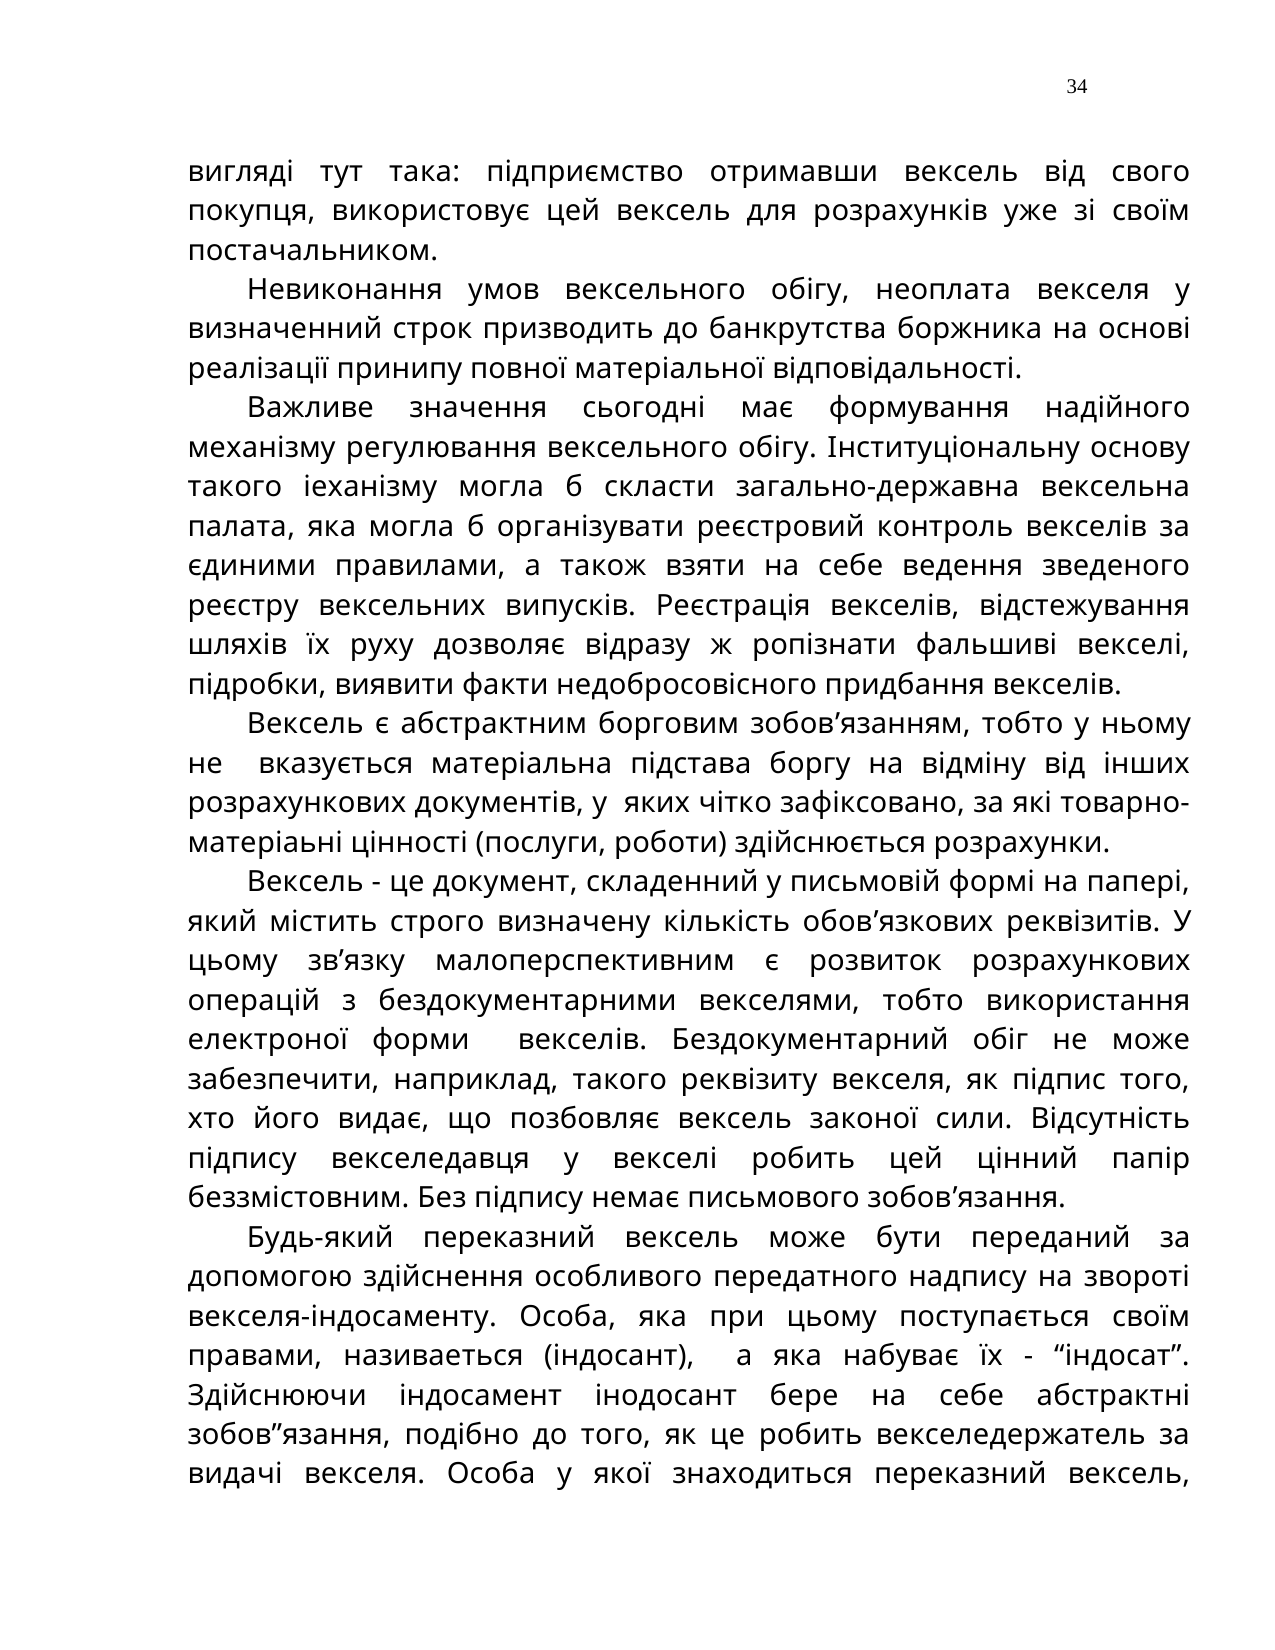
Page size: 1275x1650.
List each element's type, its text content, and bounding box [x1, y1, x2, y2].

text Невиконання умов вексельного обігу, неоплата векселя у визначенний строк призводить до банкрутства боржника на основі реалізації принипу повної матеріальної відповідальності. [187, 268, 1192, 387]
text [187, 1216, 1192, 1492]
text Важливе значення сьогодні має формування надійного механізму регулювання вексельного обігу. Інституціональну основу такого іеханізму могла б скласти загально-державна вексельна палата, яка могла б організувати реєстровий контроль векселів за єдиними правилами, а також взяти на себе ведення зведеного реєстру вексельних випусків. Реєстрація векселів, відстежування шляхів їх руху дозволяє відразу ж ропізнати фальшиві векселі, підробки, виявити факти недобросовісного придбання векселів. [187, 387, 1192, 703]
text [187, 150, 1192, 268]
text Вексель є абстрактним борговим зобов’язанням, тобто у ньому не вказується матеріальна підстава боргу на відміну від інших розрахункових документів, у яких чітко зафіксовано, за які товарно-матеріаьні цінності (послуги, роботи) здійснюється розрахунки. [187, 703, 1192, 861]
text Вексель - це документ, складенний у письмовій формі на папері, який містить строго визначену кількість обов’язкових реквізитів. У цьому зв’язку малоперспективним є розвиток розрахункових операцій з бездокументарними векселями, тобто використання електроної форми векселів. Бездокументарний обіг не може забезпечити, наприклад, такого реквізиту векселя, як підпис того, хто його видає, що позбовляє вексель законої сили. Відсутність підпису векселедавця у векселі робить цей цінний папір беззмістовним. Без підпису немає письмового зобов’язання. [187, 861, 1192, 1216]
